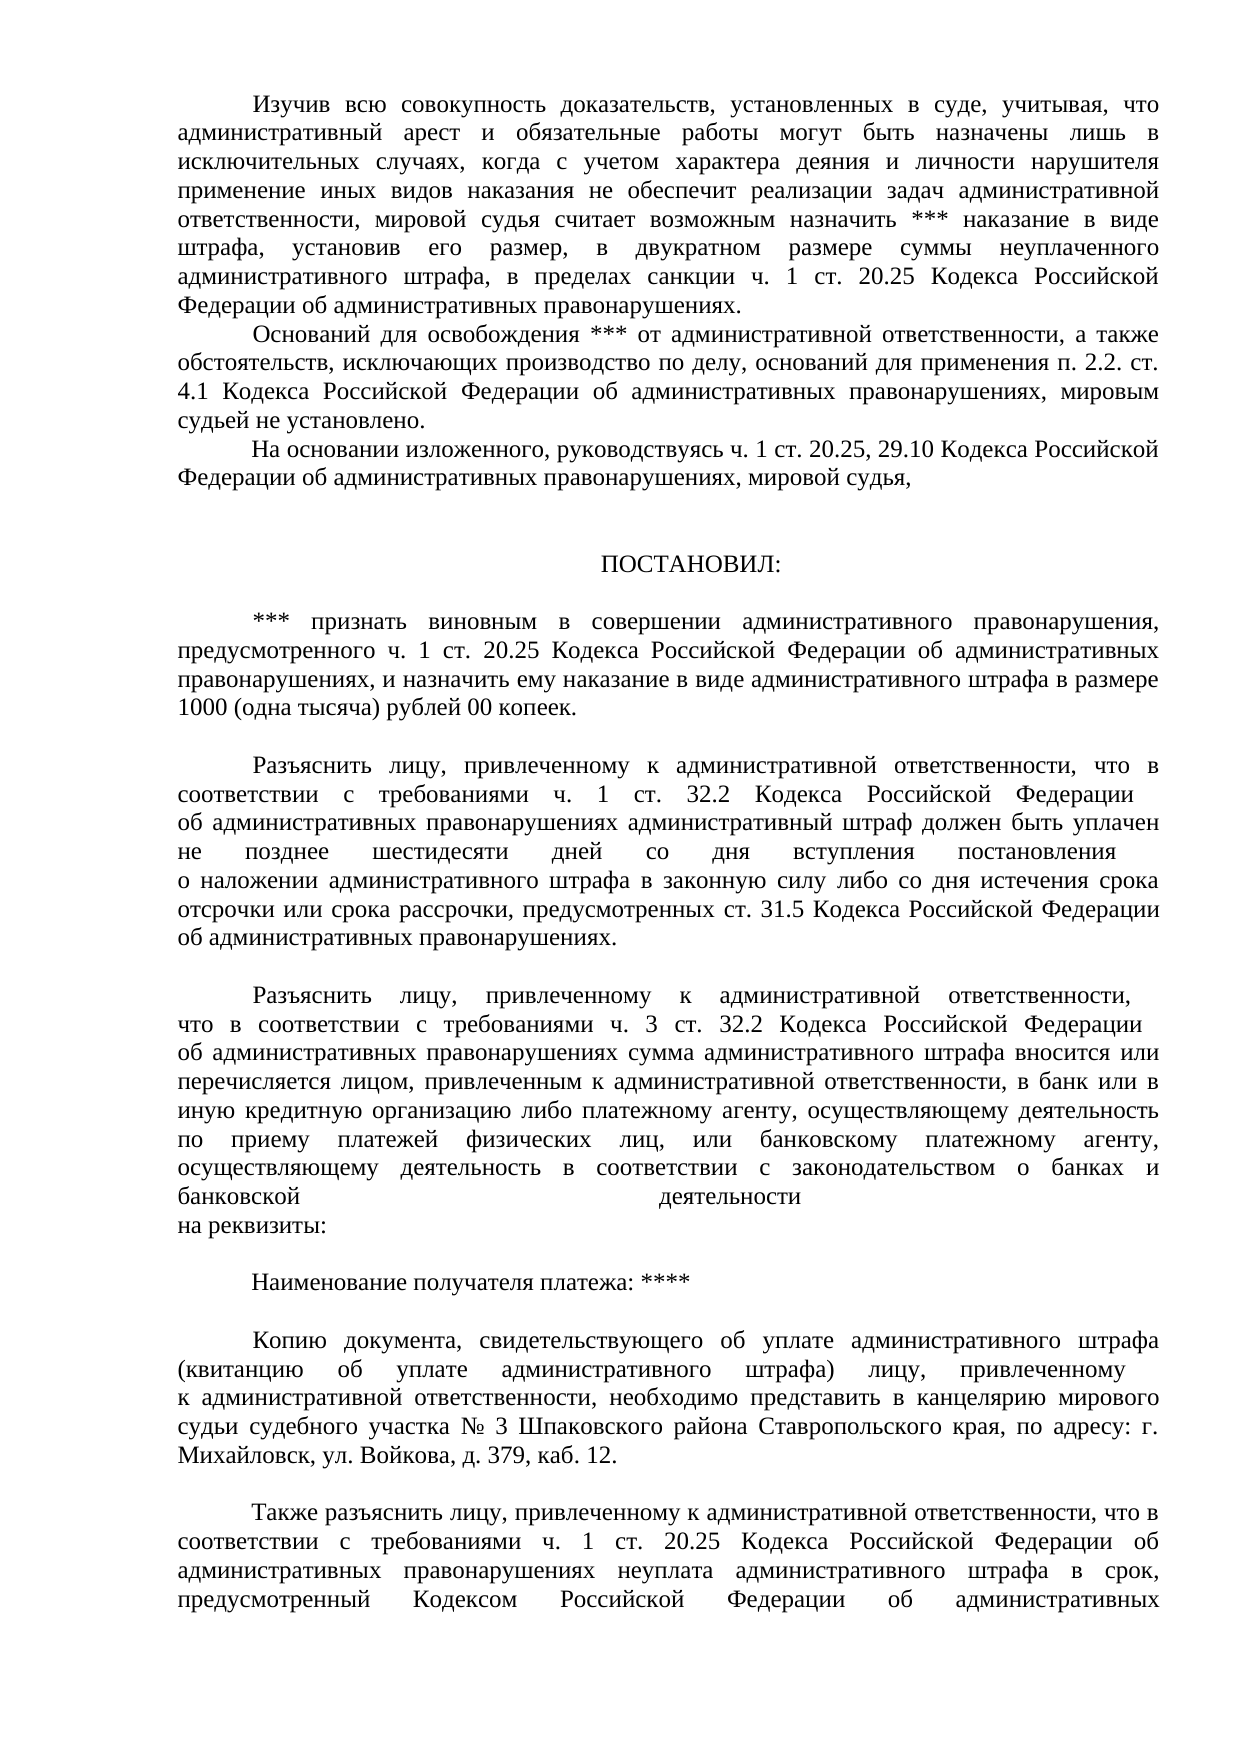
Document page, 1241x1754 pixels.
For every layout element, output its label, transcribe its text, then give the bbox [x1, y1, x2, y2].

text *** признать виновным в совершении административного правонарушения, предусмотренного ч. 1 ст. 20.25 Кодекса Российской Федерации об административных правонарушениях, и назначить ему наказание в виде административного штрафа в размере 1000 (одна тысяча) рублей 00 копеек. [177, 606, 1160, 721]
text Разъяснить лицу, привлеченному к административной ответственности, что в соответствии с требованиями ч. 3 ст. 32.2 Кодекса Российской Федерации об административных правонарушениях сумма административного штрафа вносится или перечисляется лицом, привлеченным к административной ответственности, в банк или в иную кредитную организацию либо платежному агенту, осуществляющему деятельность по приему платежей физических лиц, или банковскому платежному агенту, осуществляющему деятельность в соответствии с законодательством о банках и банковской деятельности на реквизиты: [177, 980, 1160, 1239]
text Разъяснить лицу, привлеченному к административной ответственности, что в соответствии с требованиями ч. 1 ст. 32.2 Кодекса Российской Федерации об административных правонарушениях административный штраф должен быть уплачен не позднее шестидесяти дней со дня вступления постановления о наложении административного штрафа в законную силу либо со дня истечения срока отсрочки или срока рассрочки, предусмотренных ст. 31.5 Кодекса Российской Федерации об административных правонарушениях. [177, 750, 1160, 951]
text Изучив всю совокупность доказательств, установленных в суде, учитывая, что административный арест и обязательные работы могут быть назначены лишь в исключительных случаях, когда с учетом характера деяния и личности нарушителя применение иных видов наказания не обеспечит реализации задач административной ответственности, мировой судья считает возможным назначить *** наказание в виде штрафа, установив его размер, в двукратном размере суммы неуплаченного административного штрафа, в пределах санкции ч. 1 ст. 20.25 Кодекса Российской Федерации об административных правонарушениях. [177, 89, 1160, 319]
text ПОСТАНОВИЛ: [177, 549, 1160, 577]
text Копию документа, свидетельствующего об уплате административного штрафа (квитанцию об уплате административного штрафа) лицу, привлеченному к административной ответственности, необходимо представить в канцелярию мирового судьи судебного участка № 3 Шпаковского района Ставропольского края, по адресу: г. Михайловск, ул. Войкова, д. 379, каб. 12. [177, 1325, 1160, 1469]
text Наименование получателя платежа: **** [177, 1267, 1160, 1296]
text Оснований для освобождения *** от административной ответственности, а также обстоятельств, исключающих производство по делу, оснований для применения п. 2.2. ст. 4.1 Кодекса Российской Федерации об административных правонарушениях, мировым судьей не установлено. [177, 319, 1160, 434]
text На основании изложенного, руководствуясь ч. 1 ст. 20.25, 29.10 Кодекса Российской Федерации об административных правонарушениях, мировой судья, [177, 434, 1160, 491]
